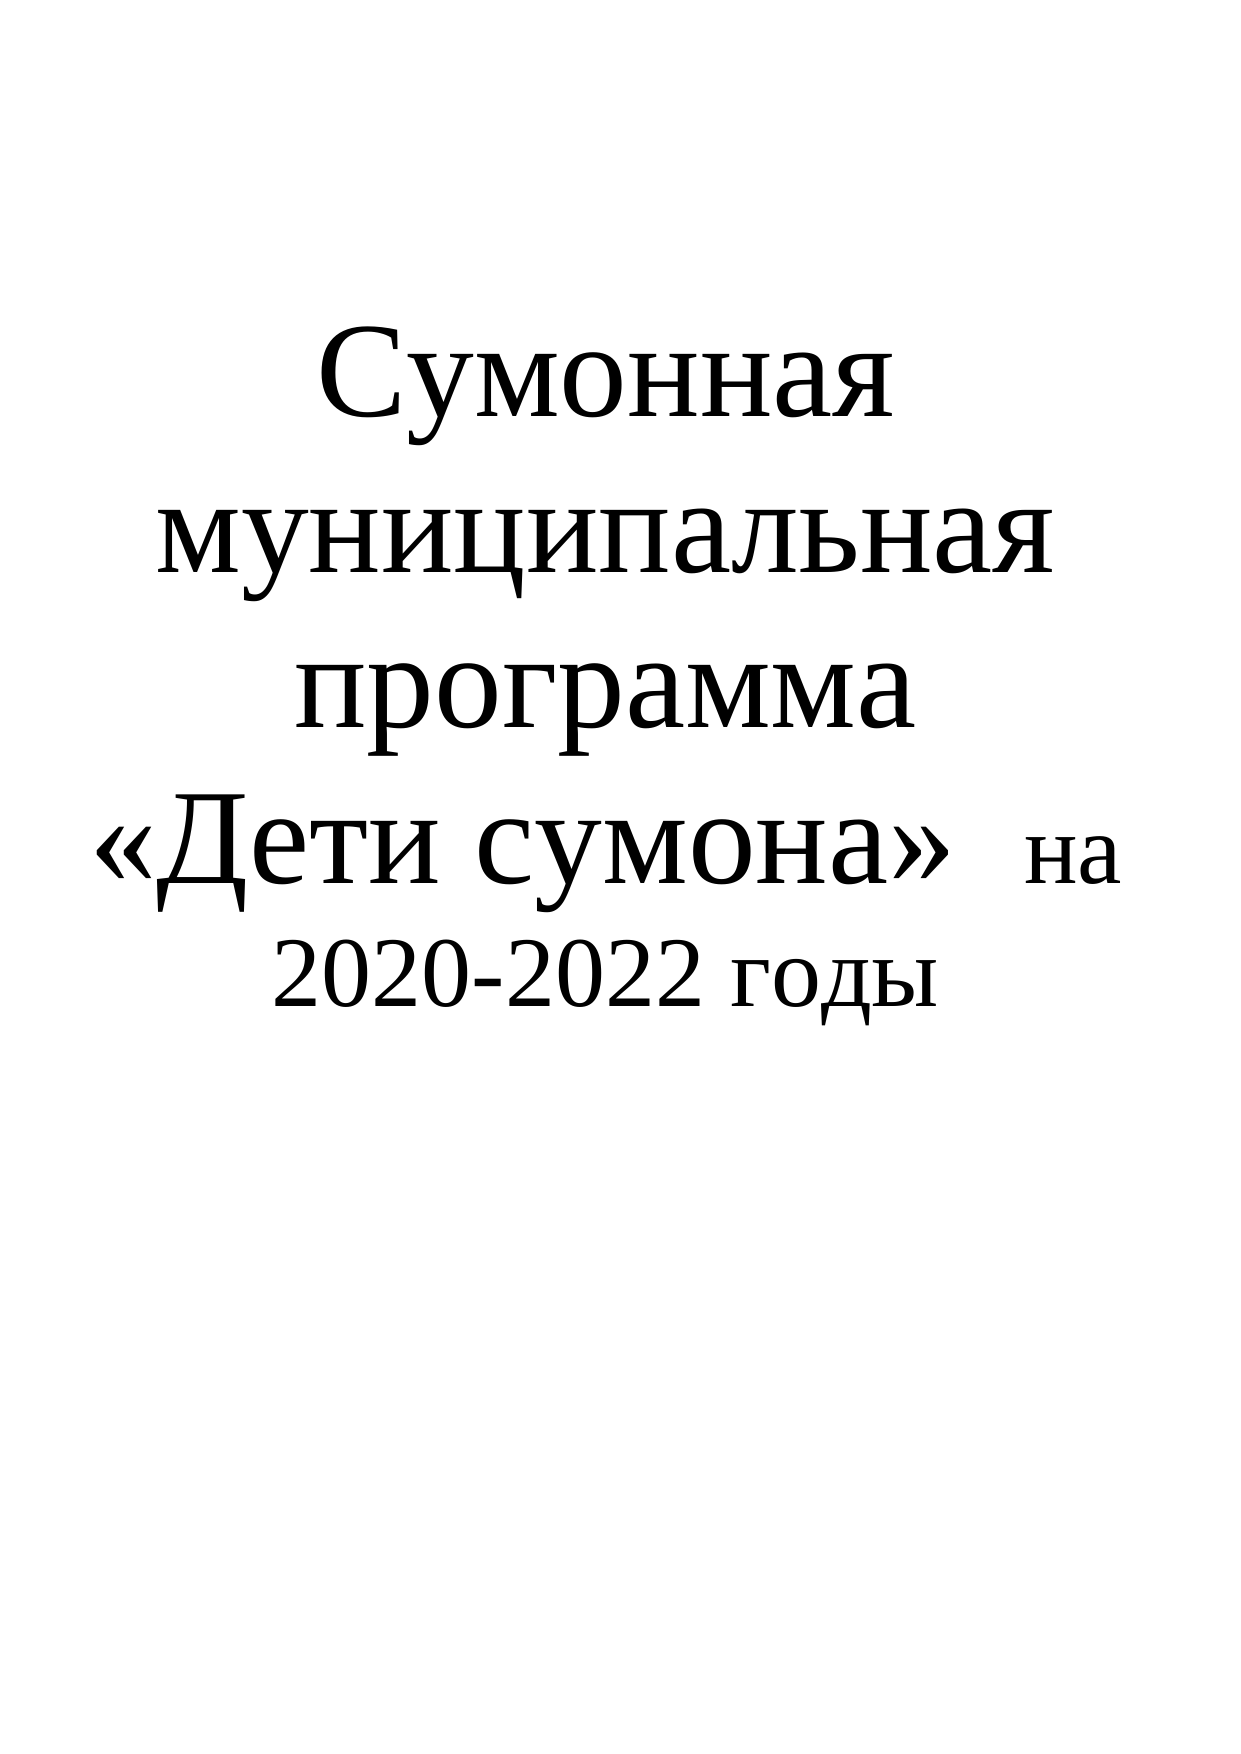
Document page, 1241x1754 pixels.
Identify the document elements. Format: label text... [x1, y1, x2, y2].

text «Дети сумона» на 2020-2022 годы [45, 757, 1165, 1028]
text муниципальная программа [45, 446, 1165, 757]
text Сумонная [45, 290, 1165, 446]
